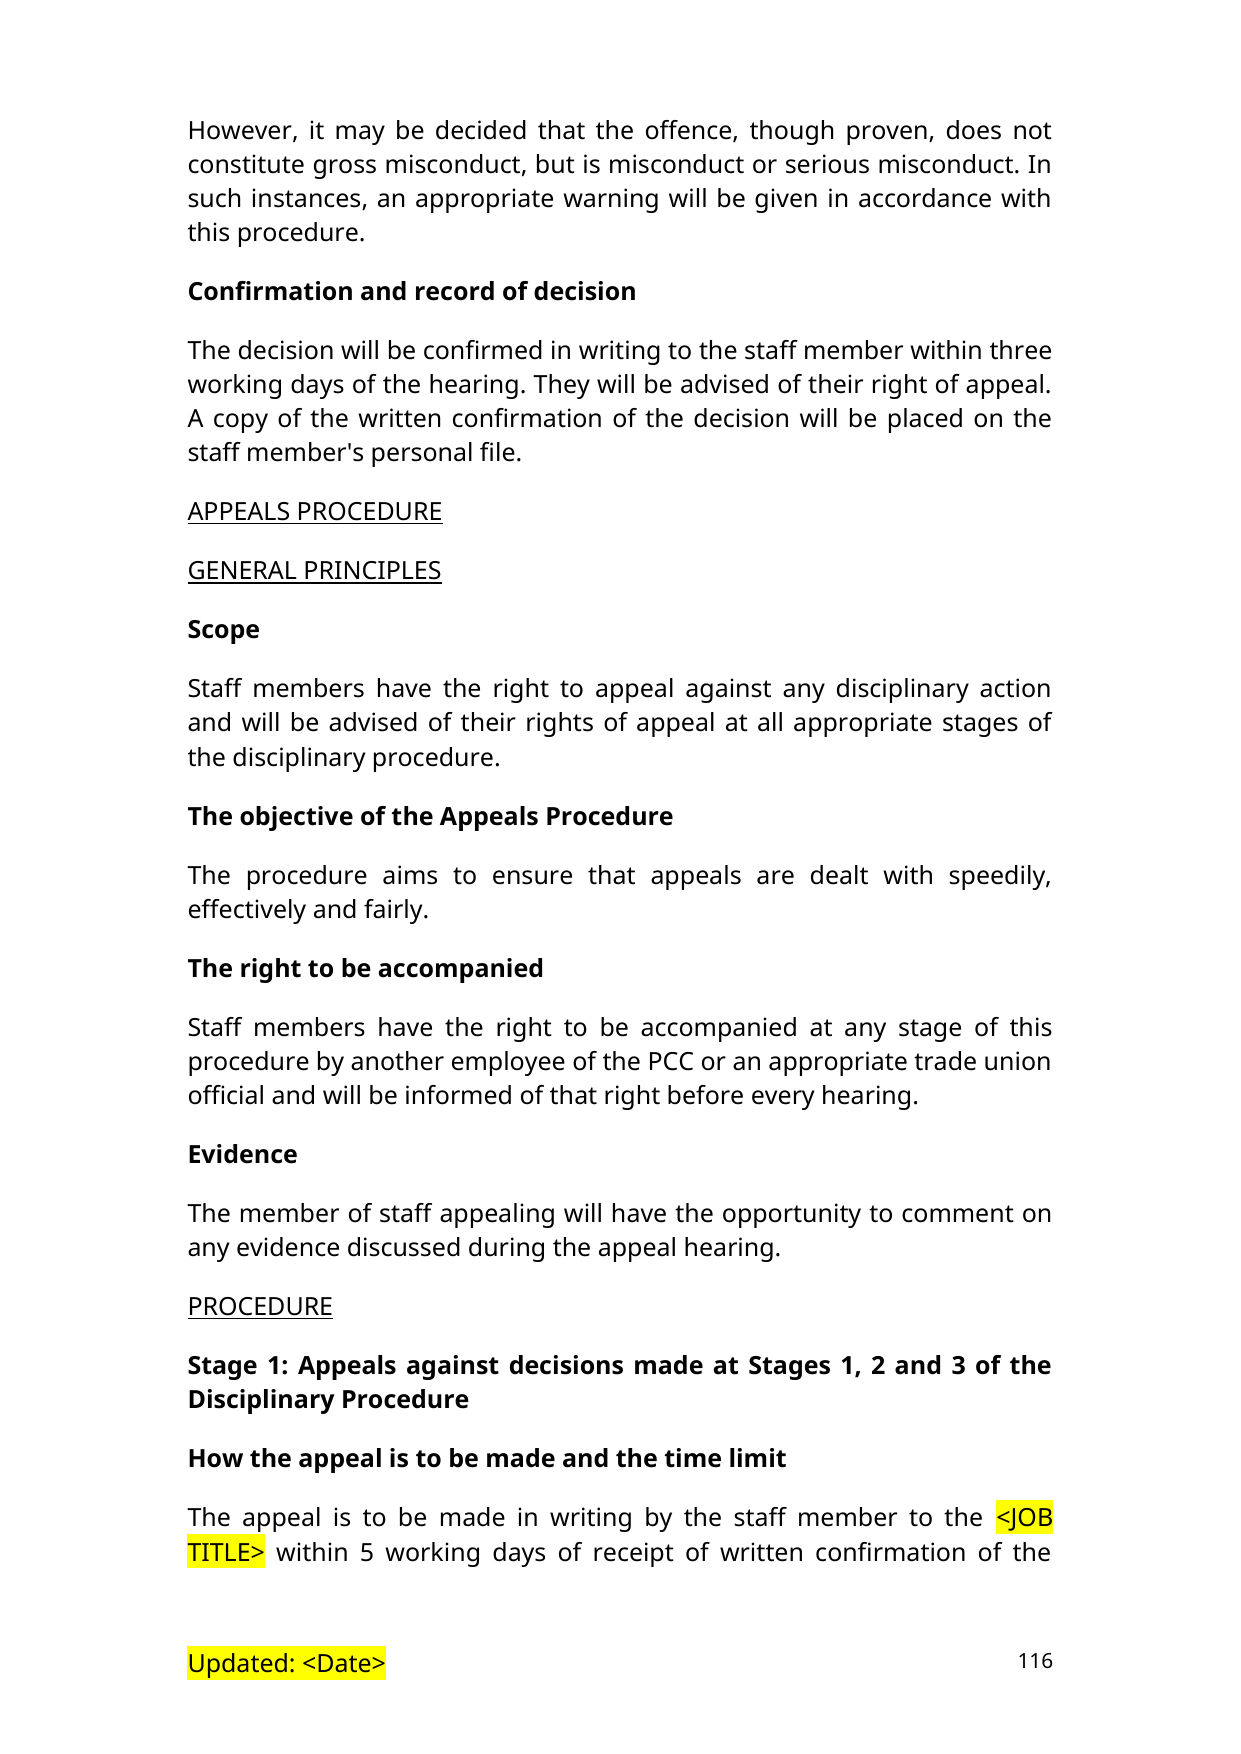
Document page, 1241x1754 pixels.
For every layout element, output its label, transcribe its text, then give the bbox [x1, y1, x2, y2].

text The procedure aims to ensure that appeals are dealt with speedily, effectively and fairly. [187, 857, 1053, 925]
text Staff members have the right to be accompanied at any stage of this procedure by another employee of the PCC or an appropriate trade union official and will be informed of that right before every hearing. [187, 1009, 1053, 1112]
text GENERAL PRINCIPLES [187, 553, 1053, 587]
text The objective of the Appeals Procedure [187, 798, 1053, 832]
text APPEALS PROCEDURE [187, 494, 1053, 528]
text Staff members have the right to appeal against any disciplinary action and will be advised of their rights of appeal at all appropriate stages of the disciplinary procedure. [187, 671, 1053, 773]
text How the appeal is to be made and the time limit [187, 1441, 1053, 1475]
text Scope [187, 612, 1053, 646]
text The member of staff appealing will have the opportunity to comment on any evidence discussed during the appeal hearing. [187, 1196, 1053, 1264]
text Evidence [187, 1137, 1053, 1171]
text The decision will be confirmed in writing to the staff member within three working days of the hearing. They will be advised of their right of appeal. A copy of the written confirmation of the decision will be placed on the staff member's personal file. [187, 333, 1053, 469]
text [187, 1500, 1053, 1568]
text The right to be accompanied [187, 950, 1053, 984]
text Confirmation and record of decision [187, 273, 1053, 308]
text PROCEDURE [187, 1289, 1053, 1323]
text Stage 1: Appeals against decisions made at Stages 1, 2 and 3 of the Disciplinary Procedure [187, 1348, 1053, 1416]
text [187, 112, 1053, 248]
